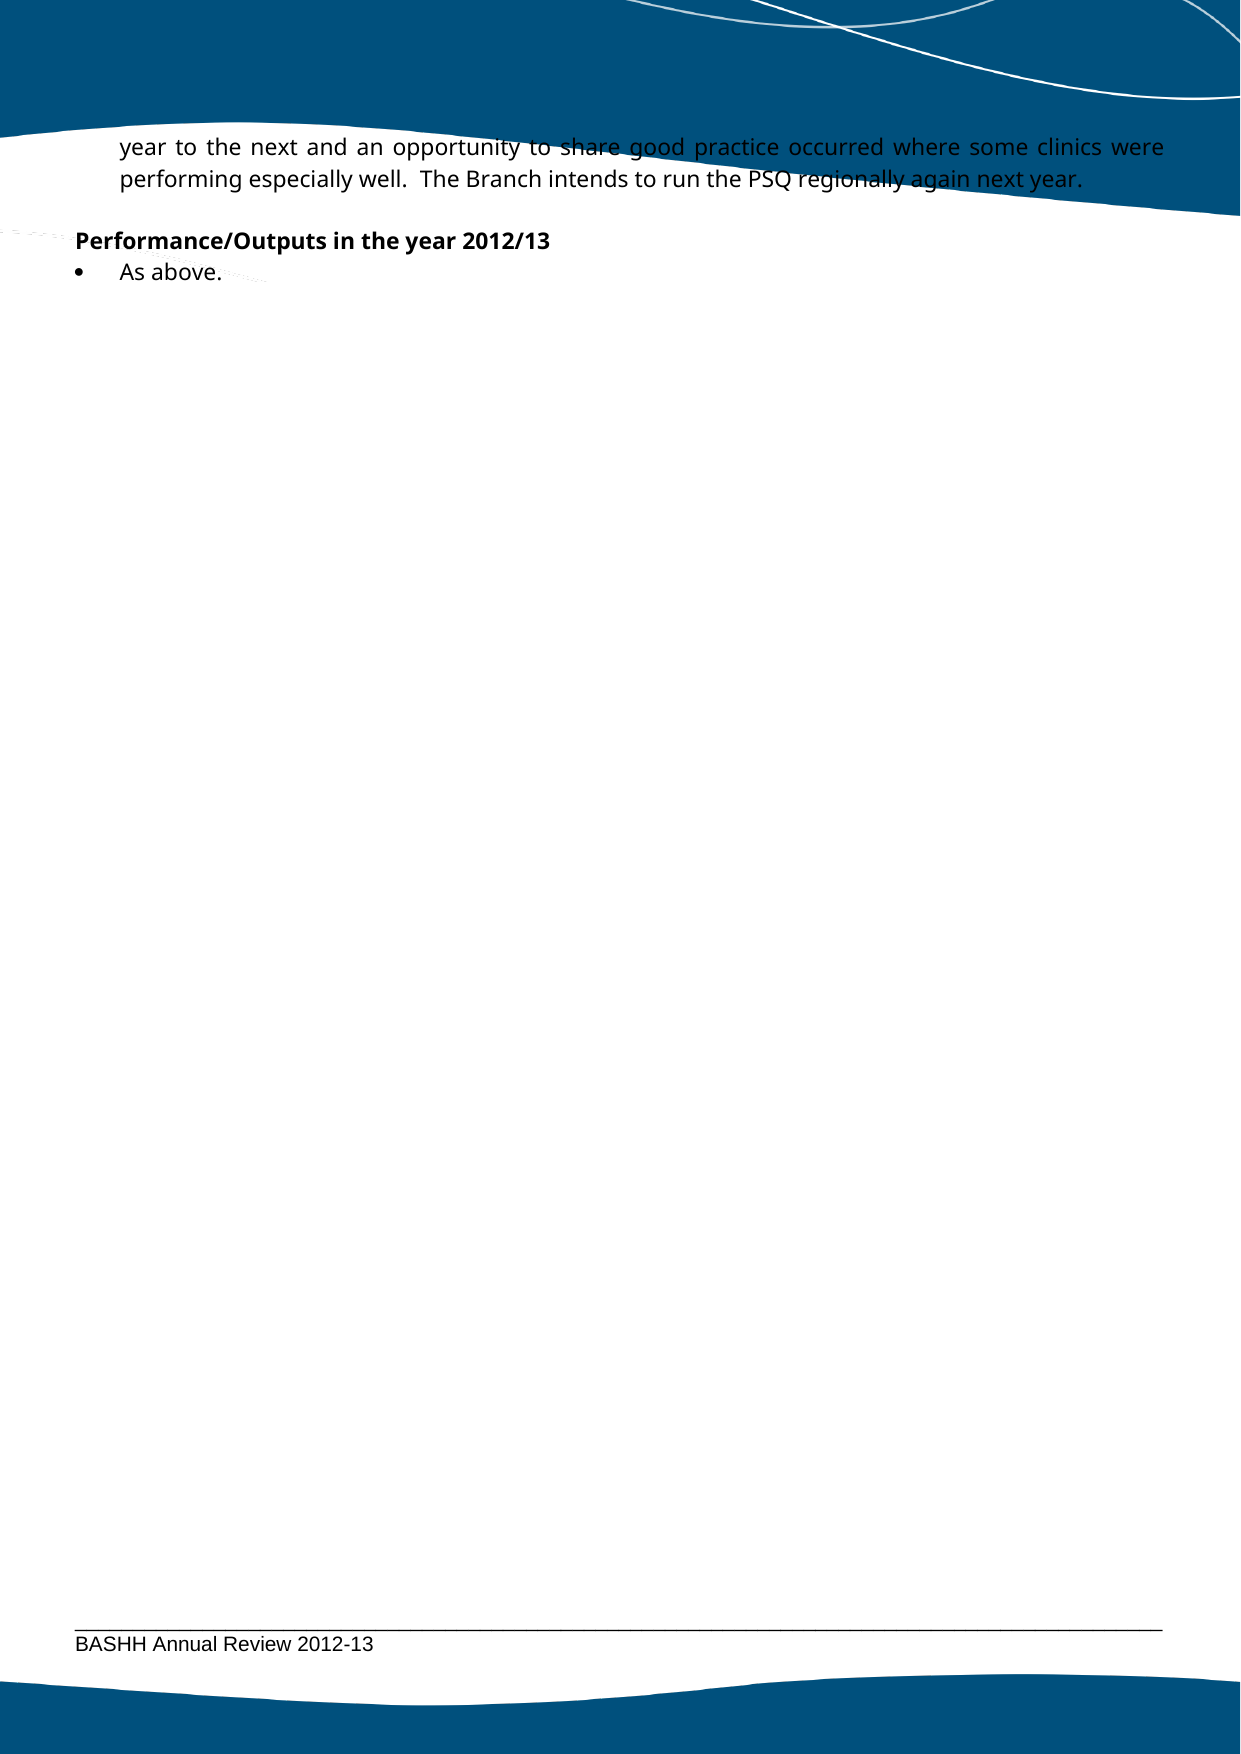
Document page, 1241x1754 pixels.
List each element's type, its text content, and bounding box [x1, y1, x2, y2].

picture [0, 0, 1241, 282]
list As above. [75, 256, 1165, 288]
text Performance/Outputs in the year 2012/13 [75, 225, 1165, 256]
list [75, 131, 1165, 194]
picture [0, 1644, 1241, 1754]
